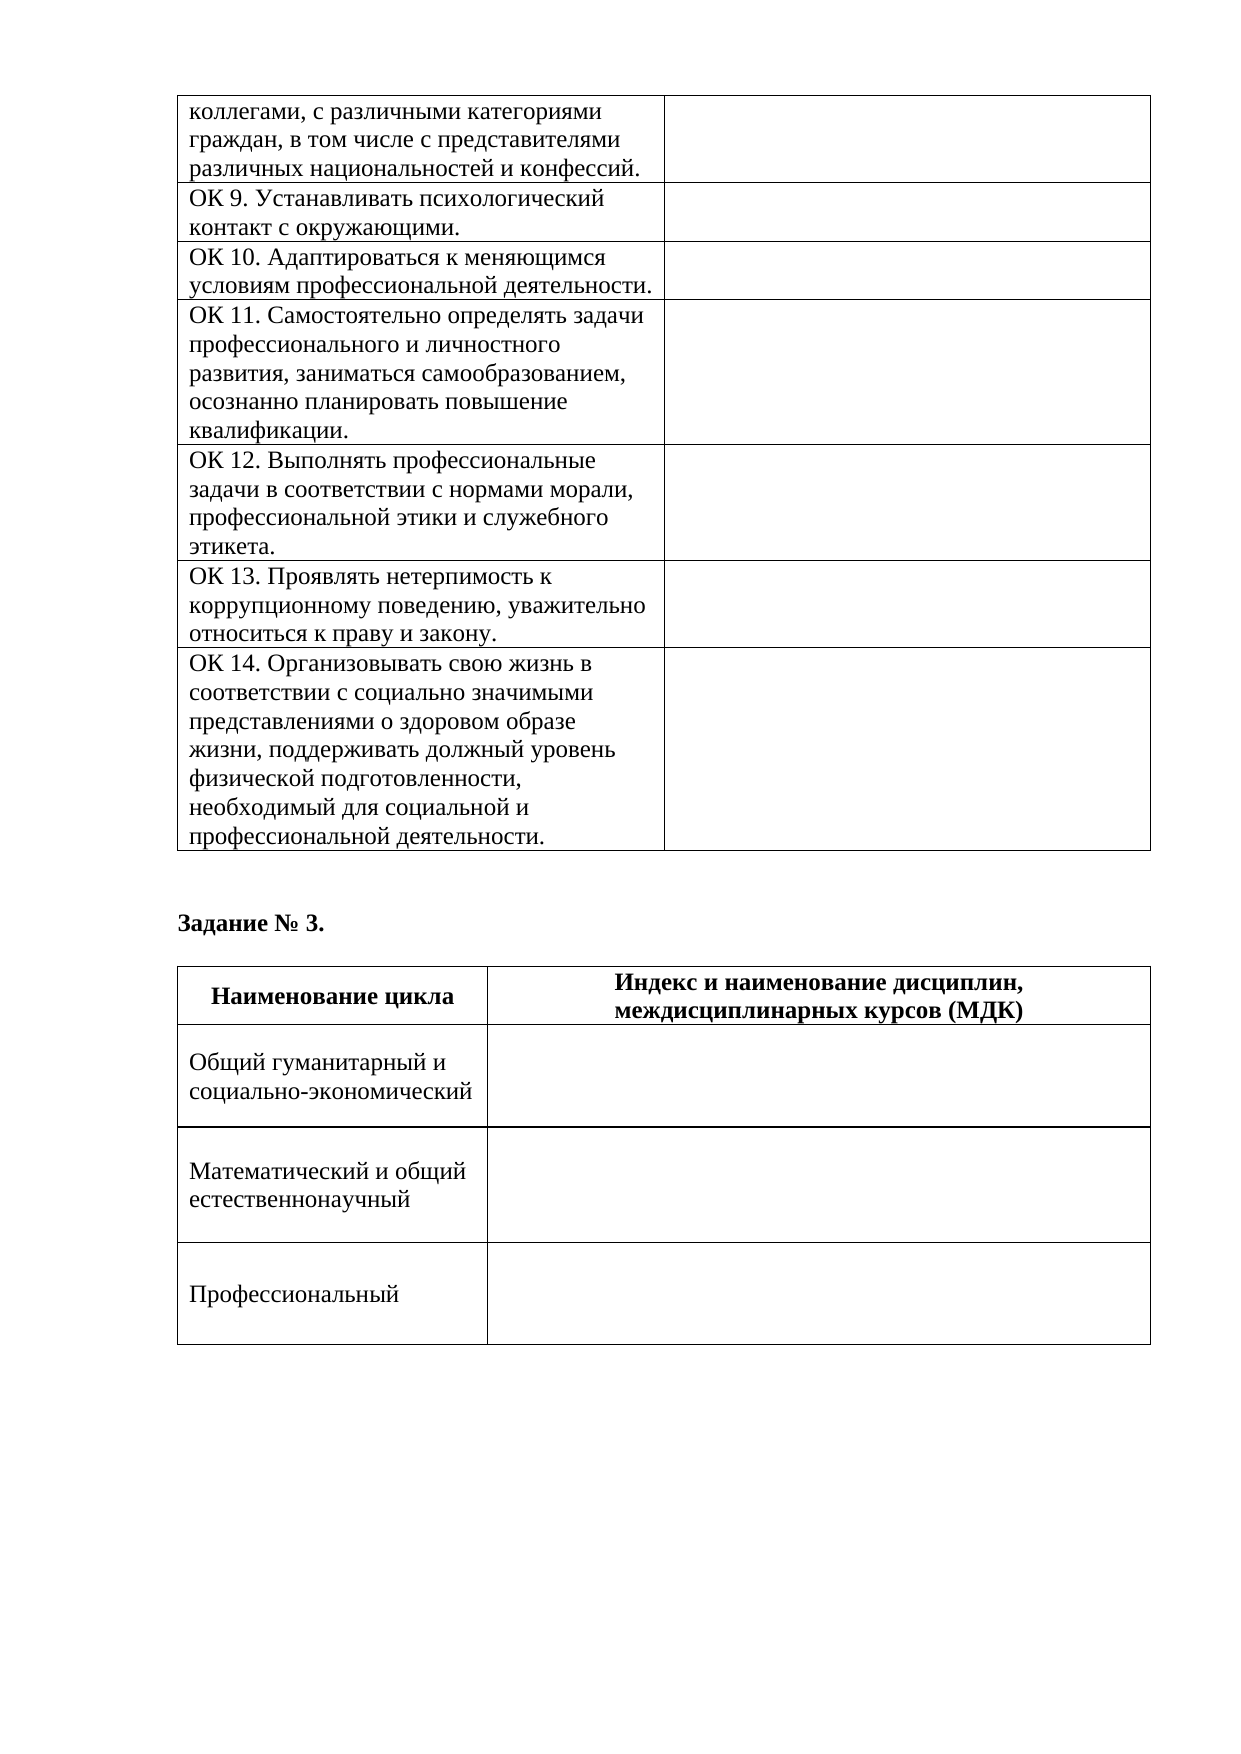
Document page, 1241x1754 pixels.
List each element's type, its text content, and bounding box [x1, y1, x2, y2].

table_cell ОК 9. Устанавливать психологический контакт с окружающими. [178, 183, 664, 241]
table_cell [178, 96, 664, 182]
table_cell [665, 300, 1150, 444]
table_cell Математический и общий естественнонаучный [178, 1128, 487, 1242]
table_cell ОК 11. Самостоятельно определять задачи профессионального и личностного развития, заниматься самообразованием, осознанно планировать повышение квалификации. [178, 300, 664, 444]
table_cell Общий гуманитарный и социально-экономический [178, 1025, 487, 1126]
table_cell [665, 648, 1150, 849]
table_cell [665, 445, 1150, 560]
table_cell [488, 1025, 1150, 1126]
table_header Индекс и наименование дисциплин, междисциплинарных курсов (МДК) [488, 967, 1150, 1024]
table_cell ОК 10. Адаптироваться к меняющимся условиям профессиональной деятельности. [178, 242, 664, 299]
table_cell [665, 183, 1150, 241]
table_cell ОК 14. Организовывать свою жизнь в соответствии с социально значимыми представлениями о здоровом образе жизни, поддерживать должный уровень физической подготовленности, необходимый для социальной и профессиональной деятельности. [178, 648, 664, 849]
table_cell [665, 561, 1150, 647]
table_cell Профессиональный [178, 1243, 487, 1344]
table_cell [665, 96, 1150, 182]
table_cell [488, 1243, 1150, 1344]
table_cell [665, 242, 1150, 299]
table_cell ОК 12. Выполнять профессиональные задачи в соответствии с нормами морали, профессиональной этики и служебного этикета. [178, 445, 664, 560]
text Задание № 3. [177, 908, 1152, 937]
table_cell ОК 13. Проявлять нетерпимость к коррупционному поведению, уважительно относиться к праву и закону. [178, 561, 664, 647]
table_cell [488, 1128, 1150, 1242]
table_header Наименование цикла [178, 967, 487, 1024]
